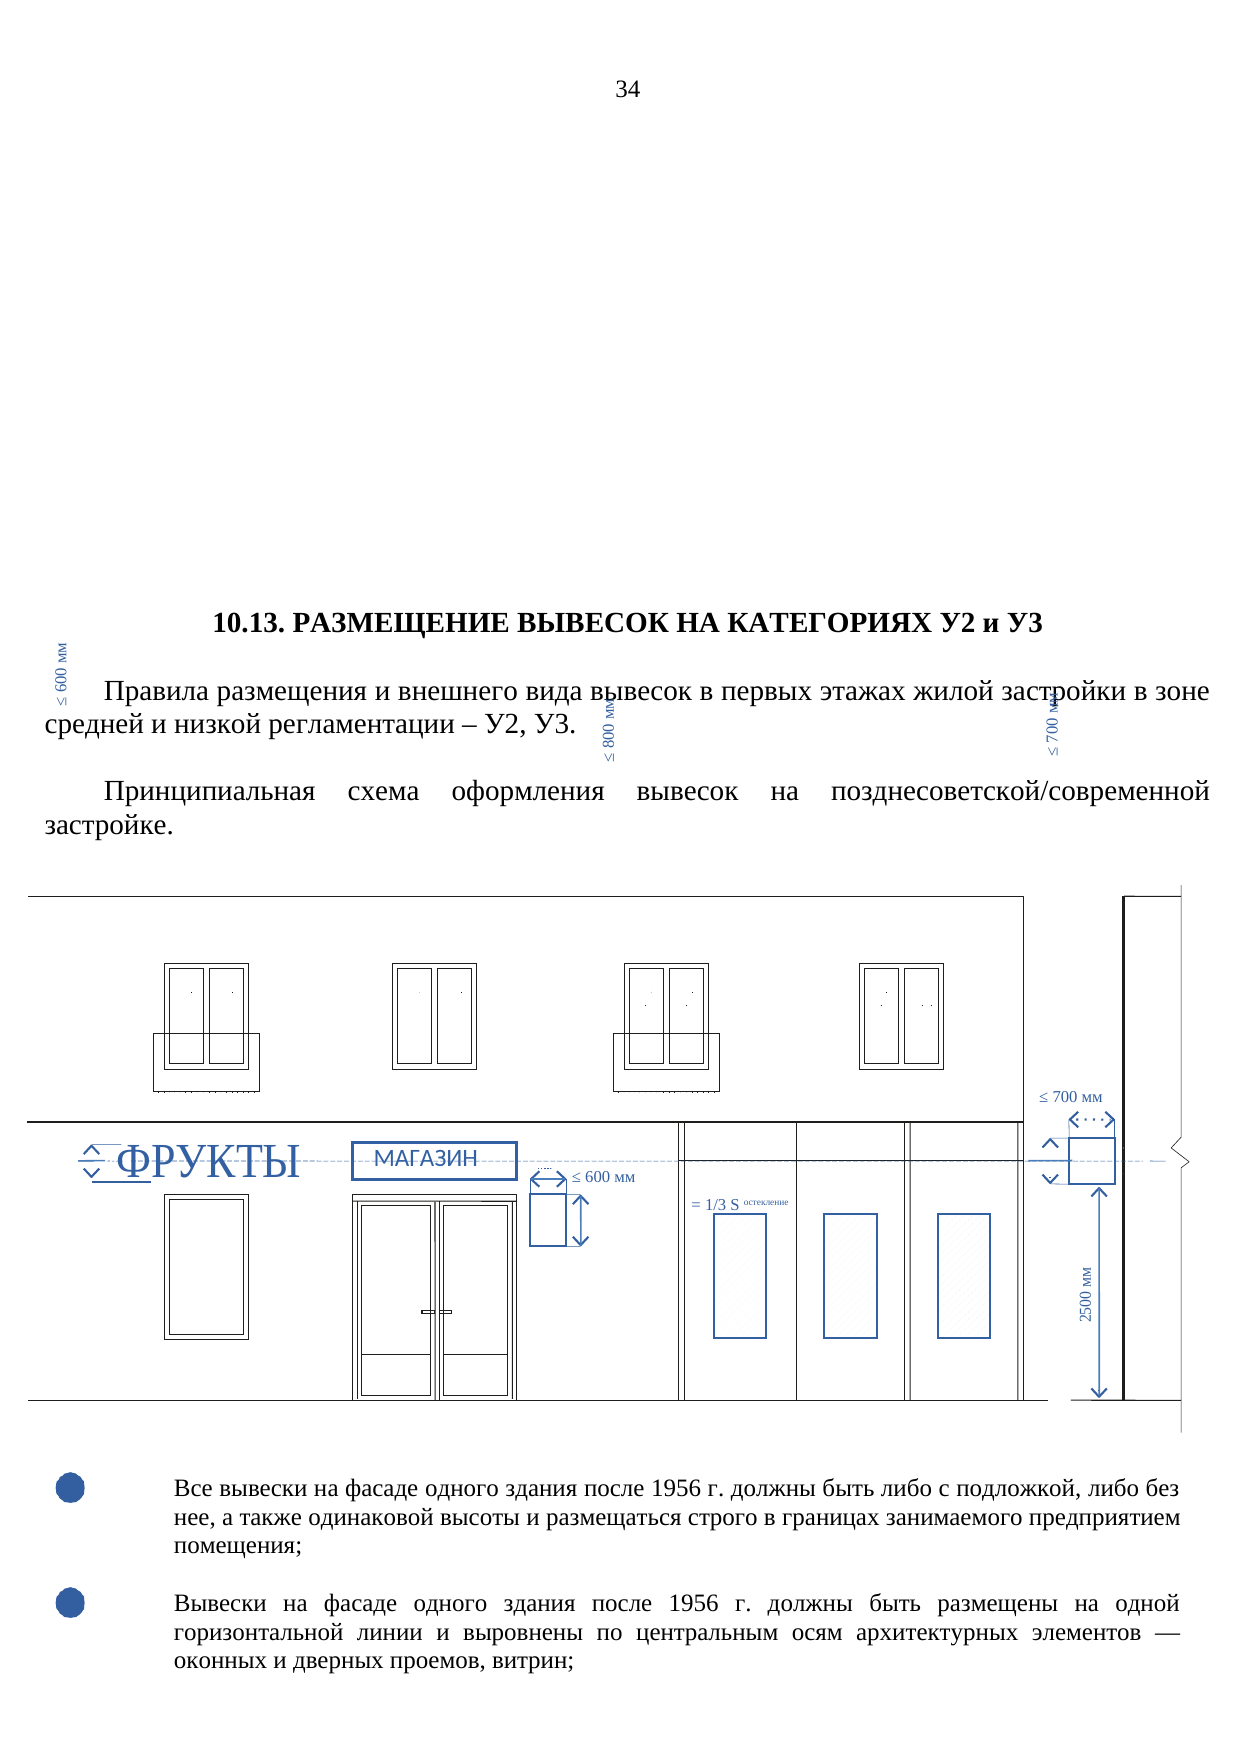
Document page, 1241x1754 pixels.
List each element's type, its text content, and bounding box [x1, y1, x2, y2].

picture [939, 1215, 989, 1337]
picture [55, 1472, 85, 1503]
text 10.13. РАЗМЕЩЕНИЕ ВЫВЕСОК НА КАТЕГОРИЯХ У2 и У3 [44, 606, 1211, 639]
picture [55, 1587, 85, 1618]
text Принципиальная схема оформления вывесок на позднесоветской/современной застройке. [44, 773, 1211, 840]
picture [825, 1215, 876, 1337]
table_header [44, 1473, 162, 1588]
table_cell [163, 1588, 1192, 1674]
text Правила размещения и внешнего вида вывесок в первых этажах жилой застройки в зоне средней и низкой регламентации – У2, У3. [44, 673, 1211, 740]
table_cell [44, 1588, 162, 1674]
picture [715, 1215, 765, 1337]
table_header Все вывески на фасаде одного здания после 1956 г. должны быть либо с подложкой, либо без нее, а также одинаковой высоты и размещаться строго в границах занимаемого предприятием помещения; [163, 1473, 1192, 1588]
